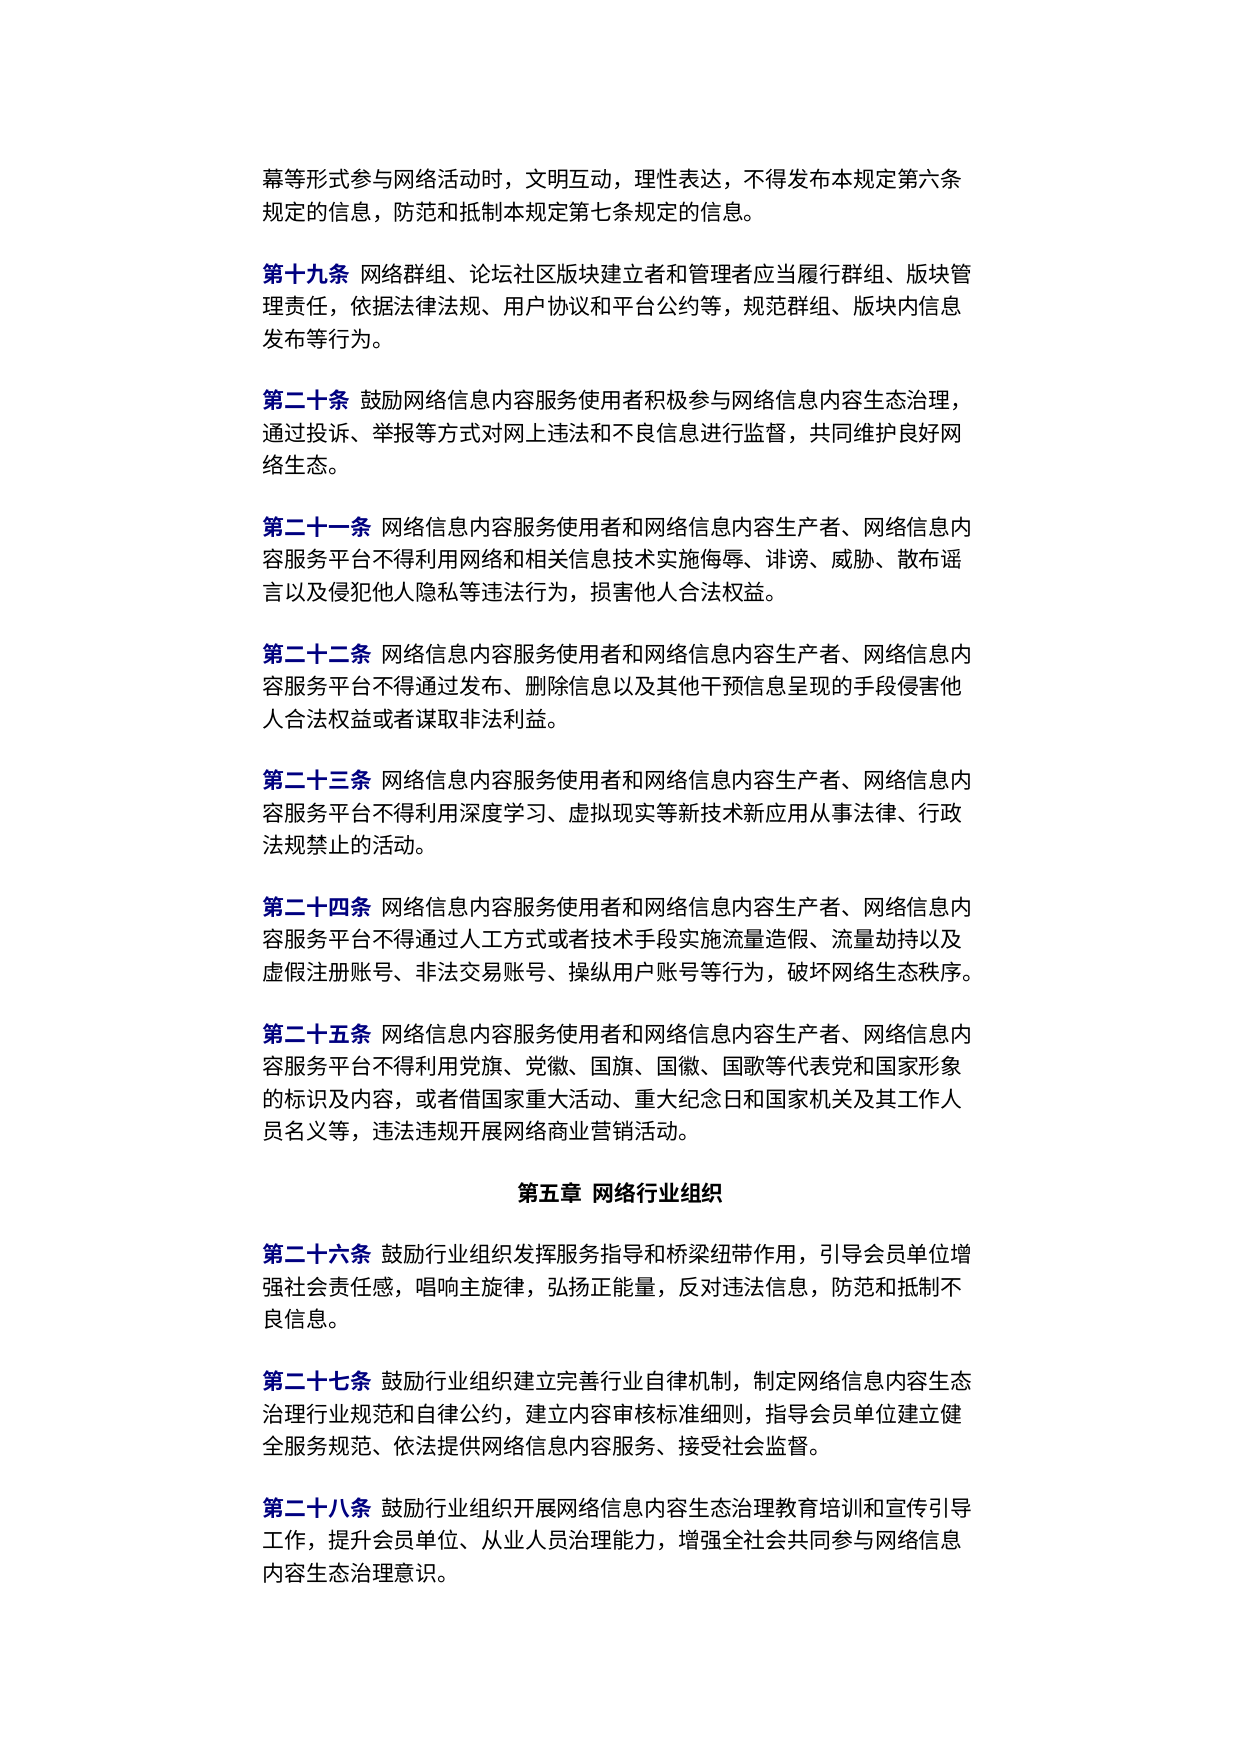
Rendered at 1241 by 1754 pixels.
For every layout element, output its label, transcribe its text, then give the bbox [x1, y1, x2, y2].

text 第二十四条 网络信息内容服务使用者和网络信息内容生产者、网络信息内容服务平台不得通过人工方式或者技术手段实施流量造假、流量劫持以及虚假注册账号、非法交易账号、操纵用户账号等行为，破坏网络生态秩序。 [262, 889, 978, 987]
text 第五章 网络行业组织 [262, 1175, 978, 1208]
text 第十九条 网络群组、论坛社区版块建立者和管理者应当履行群组、版块管理责任，依据法律法规、用户协议和平台公约等，规范群组、版块内信息发布等行为。 [262, 256, 978, 354]
text 第二十七条 鼓励行业组织建立完善行业自律机制，制定网络信息内容生态治理行业规范和自律公约，建立内容审核标准细则，指导会员单位建立健全服务规范、依法提供网络信息内容服务、接受社会监督。 [262, 1364, 978, 1461]
text 第二十六条 鼓励行业组织发挥服务指导和桥梁纽带作用，引导会员单位增强社会责任感，唱响主旋律，弘扬正能量，反对违法信息，防范和抵制不良信息。 [262, 1237, 978, 1334]
text 第二十五条 网络信息内容服务使用者和网络信息内容生产者、网络信息内容服务平台不得利用党旗、党徽、国旗、国徽、国歌等代表党和国家形象的标识及内容，或者借国家重大活动、重大纪念日和国家机关及其工作人员名义等，违法违规开展网络商业营销活动。 [262, 1016, 978, 1146]
text 第二十八条 鼓励行业组织开展网络信息内容生态治理教育培训和宣传引导工作，提升会员单位、从业人员治理能力，增强全社会共同参与网络信息内容生态治理意识。 [262, 1490, 978, 1588]
text 第二十三条 网络信息内容服务使用者和网络信息内容生产者、网络信息内容服务平台不得利用深度学习、虚拟现实等新技术新应用从事法律、行政法规禁止的活动。 [262, 763, 978, 860]
text 第二十一条 网络信息内容服务使用者和网络信息内容生产者、网络信息内容服务平台不得利用网络和相关信息技术实施侮辱、诽谤、威胁、散布谣言以及侵犯他人隐私等违法行为，损害他人合法权益。 [262, 509, 978, 607]
text 第二十条 鼓励网络信息内容服务使用者积极参与网络信息内容生态治理，通过投诉、举报等方式对网上违法和不良信息进行监督，共同维护良好网络生态。 [262, 383, 978, 480]
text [262, 162, 978, 227]
text 第二十二条 网络信息内容服务使用者和网络信息内容生产者、网络信息内容服务平台不得通过发布、删除信息以及其他干预信息呈现的手段侵害他人合法权益或者谋取非法利益。 [262, 636, 978, 734]
